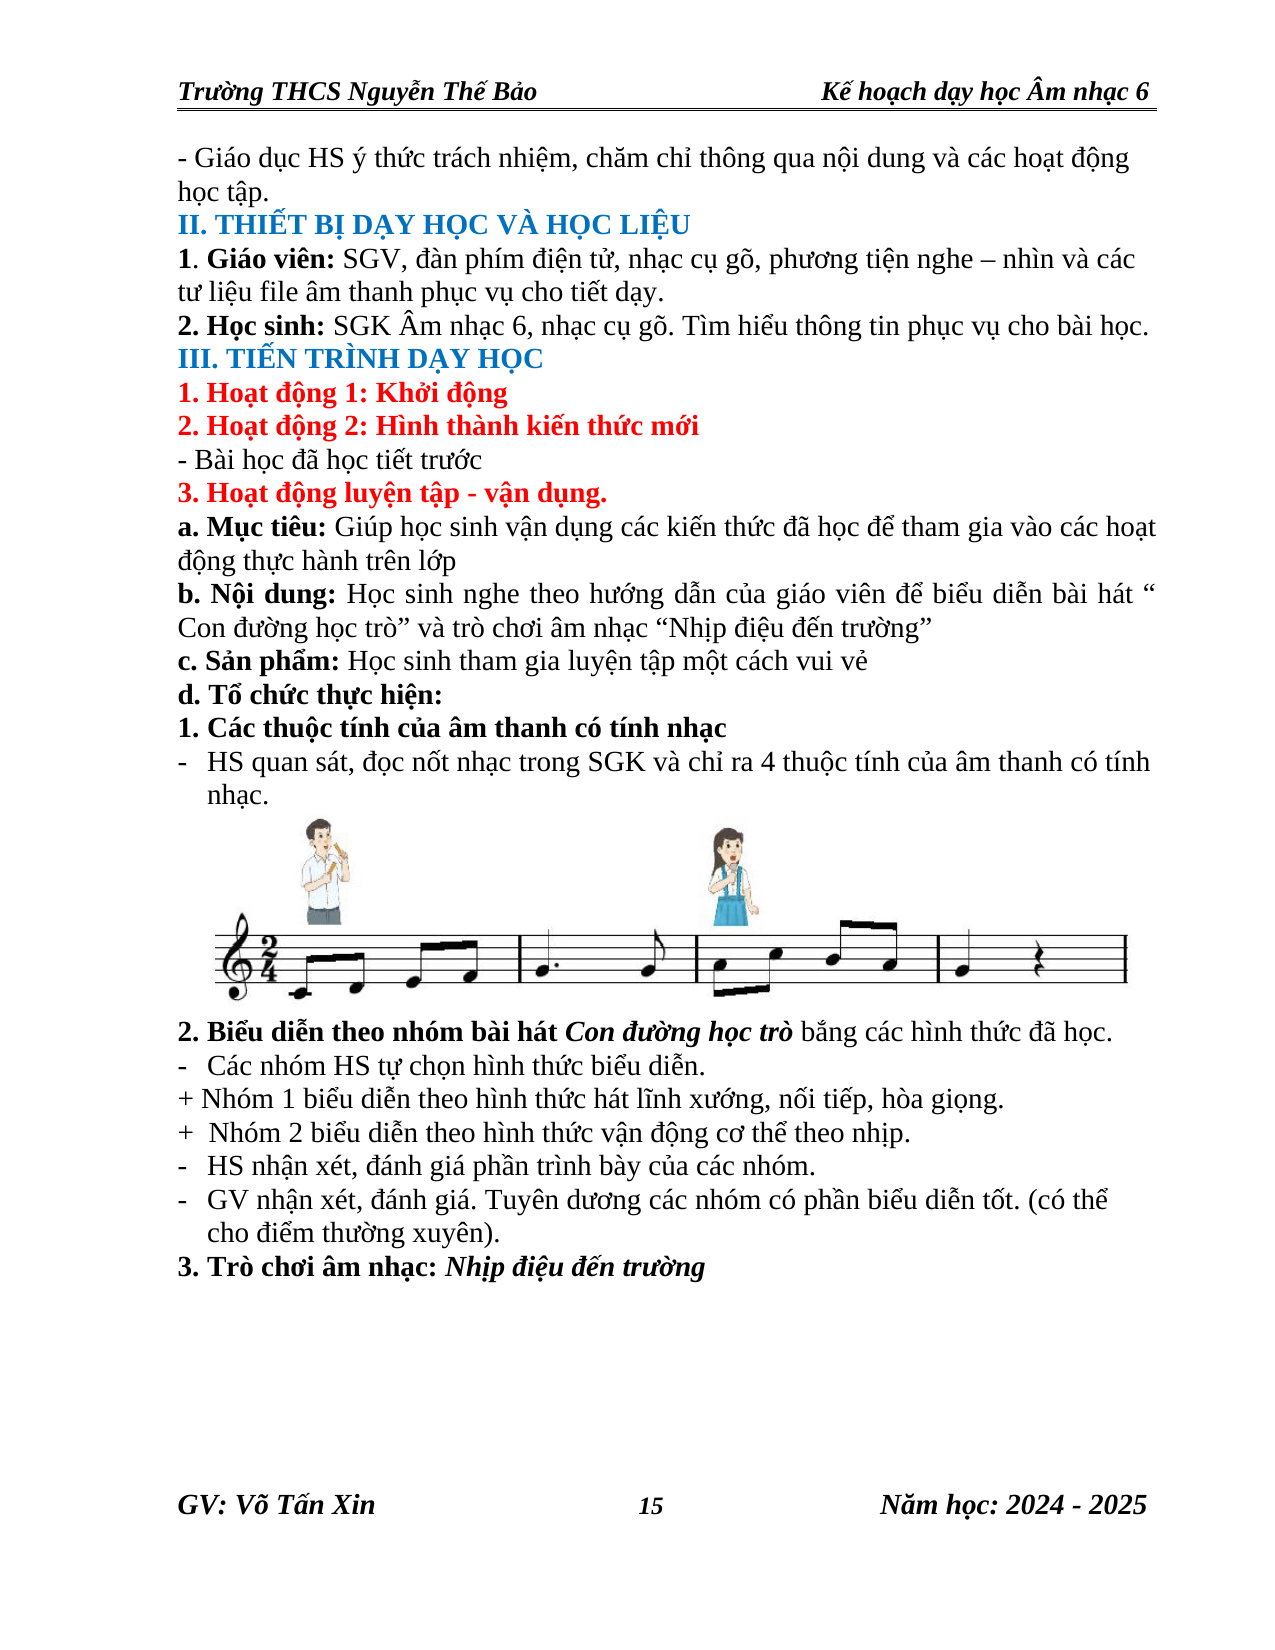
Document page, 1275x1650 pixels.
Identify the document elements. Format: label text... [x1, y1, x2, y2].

text 1. Hoạt động 1: Khởi động [177, 375, 1157, 408]
list HS quan sát, đọc nốt nhạc trong SGK và chỉ ra 4 thuộc tính của âm thanh có tính nhạc. [177, 744, 1157, 811]
text c. Sản phẩm: Học sinh tham gia luyện tập một cách vui vẻ [177, 643, 1157, 677]
text b. Nội dung: Học sinh nghe theo hướng dẫn của giáo viên để biểu diễn bài hát “ Con đường học trò” và trò chơi âm nhạc “Nhịp điệu đến trường” [177, 576, 1157, 643]
list GV nhận xét, đánh giá. Tuyên dương các nhóm có phần biểu diễn tốt. (có thể cho điểm thường xuyên). [177, 1182, 1157, 1249]
list HS nhận xét, đánh giá phần trình bày của các nhóm. [177, 1148, 1157, 1182]
text d. Tổ chức thực hiện: [177, 677, 1157, 710]
list Các nhóm HS tự chọn hình thức biểu diễn. [177, 1048, 1157, 1081]
list Trò chơi âm nhạc: Nhịp điệu đến trường [177, 1249, 1157, 1282]
text 2. Hoạt động 2: Hình thành kiến thức mới [177, 408, 1157, 442]
text + Nhóm 2 biểu diễn theo hình thức vận động cơ thể theo nhịp. [177, 1115, 1157, 1148]
text a. Mục tiêu: Giúp học sinh vận dụng các kiến thức đã học để tham gia vào các hoạt động thực hành trên lớp [177, 509, 1157, 576]
list Biểu diễn theo nhóm bài hát Con đường học trò bắng các hình thức đã học. [177, 1014, 1157, 1048]
text 2. Học sinh: SGK Âm nhạc 6, nhạc cụ gõ. Tìm hiểu thông tin phục vụ cho bài học. [177, 308, 1157, 341]
picture [206, 811, 1146, 1014]
text III. TIẾN TRÌNH DẠY HỌC [177, 341, 1157, 375]
text + Nhóm 1 biểu diễn theo hình thức hát lĩnh xướng, nối tiếp, hòa giọng. [177, 1081, 1157, 1115]
text II. THIẾT BỊ DẠY HỌC VÀ HỌC LIỆU [177, 207, 1157, 241]
text - Giáo dục HS ý thức trách nhiệm, chăm chỉ thông qua nội dung và các hoạt động học tập. [177, 140, 1157, 207]
text - Bài học đã học tiết trước [177, 442, 1157, 476]
text 1. Giáo viên: SGV, đàn phím điện tử, nhạc cụ gõ, phương tiện nghe – nhìn và các tư liệu file âm thanh phục vụ cho tiết dạy. [177, 241, 1157, 308]
list Các thuộc tính của âm thanh có tính nhạc [177, 710, 1157, 744]
text 3. Hoạt động luyện tập - vận dụng. [177, 476, 1157, 509]
